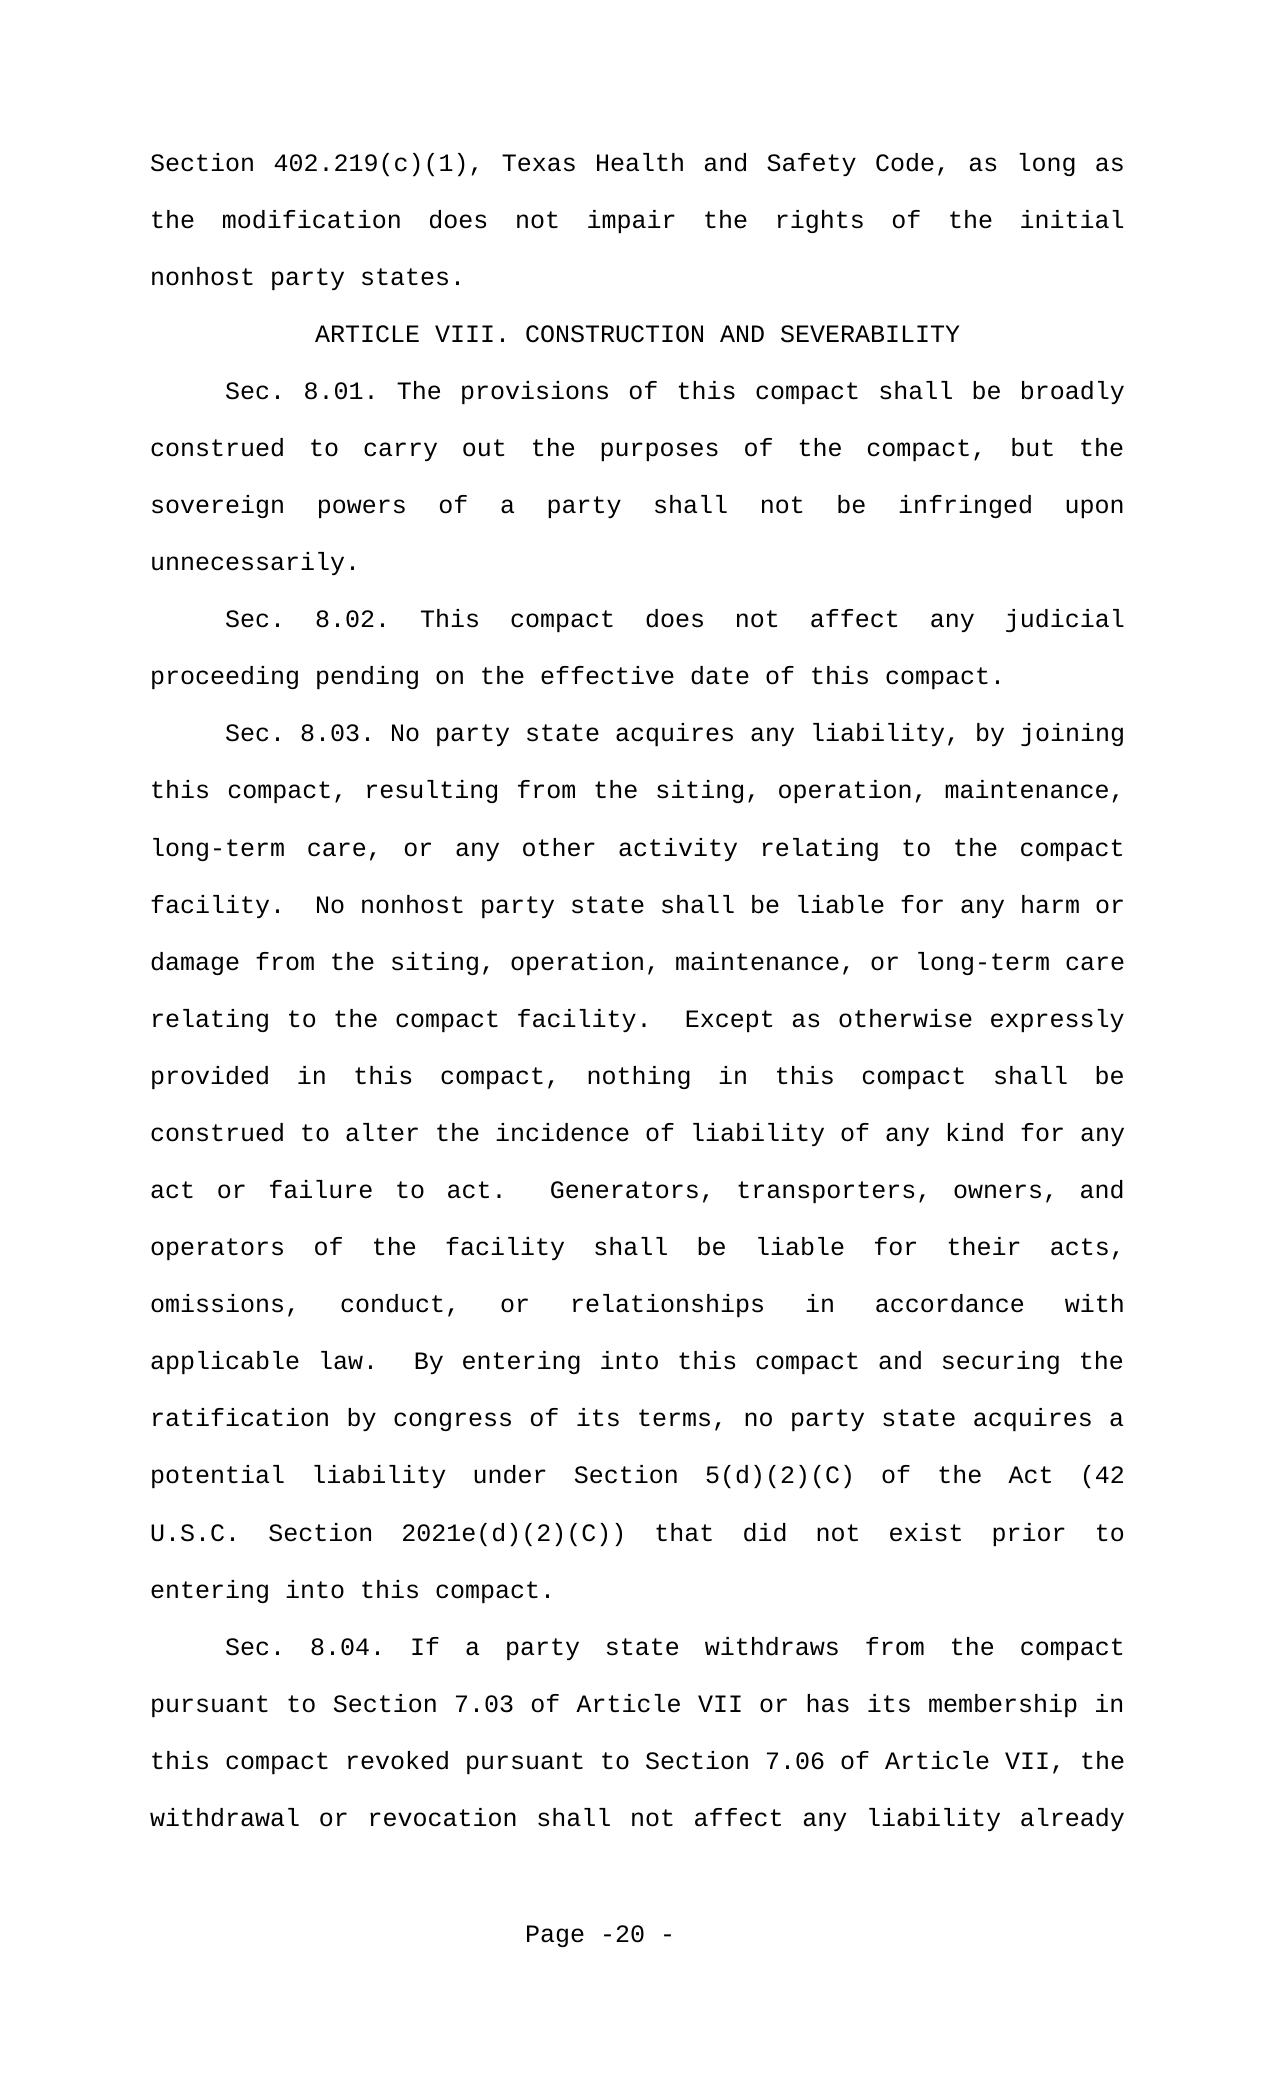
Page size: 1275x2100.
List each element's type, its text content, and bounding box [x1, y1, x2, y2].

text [150, 1634, 1125, 1834]
text Sec. 8.02. This compact does not affect any judicial proceeding pending on the effective date of this compact. [150, 607, 1125, 692]
text ARTICLE VIII. CONSTRUCTION AND SEVERABILITY [150, 321, 1125, 350]
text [150, 150, 1125, 293]
text Sec. 8.01. The provisions of this compact shall be broadly construed to carry out the purposes of the compact, but the sovereign powers of a party shall not be infringed upon unnecessarily. [150, 378, 1125, 578]
text Sec. 8.03. No party state acquires any liability, by joining this compact, resulting from the siting, operation, maintenance, long-term care, or any other activity relating to the compact facility. No nonhost party state shall be liable for any harm or damage from the siting, operation, maintenance, or long-term care relating to the compact facility. Except as otherwise expressly provided in this compact, nothing in this compact shall be construed to alter the incidence of liability of any kind for any act or failure to act. Generators, transporters, owners, and operators of the facility shall be liable for their acts, omissions, conduct, or relationships in accordance with applicable law. By entering into this compact and securing the ratification by congress of its terms, no party state acquires a potential liability under Section 5(d)(2)(C) of the Act (42 U.S.C. Section 2021e(d)(2)(C)) that did not exist prior to entering into this compact. [150, 721, 1125, 1606]
